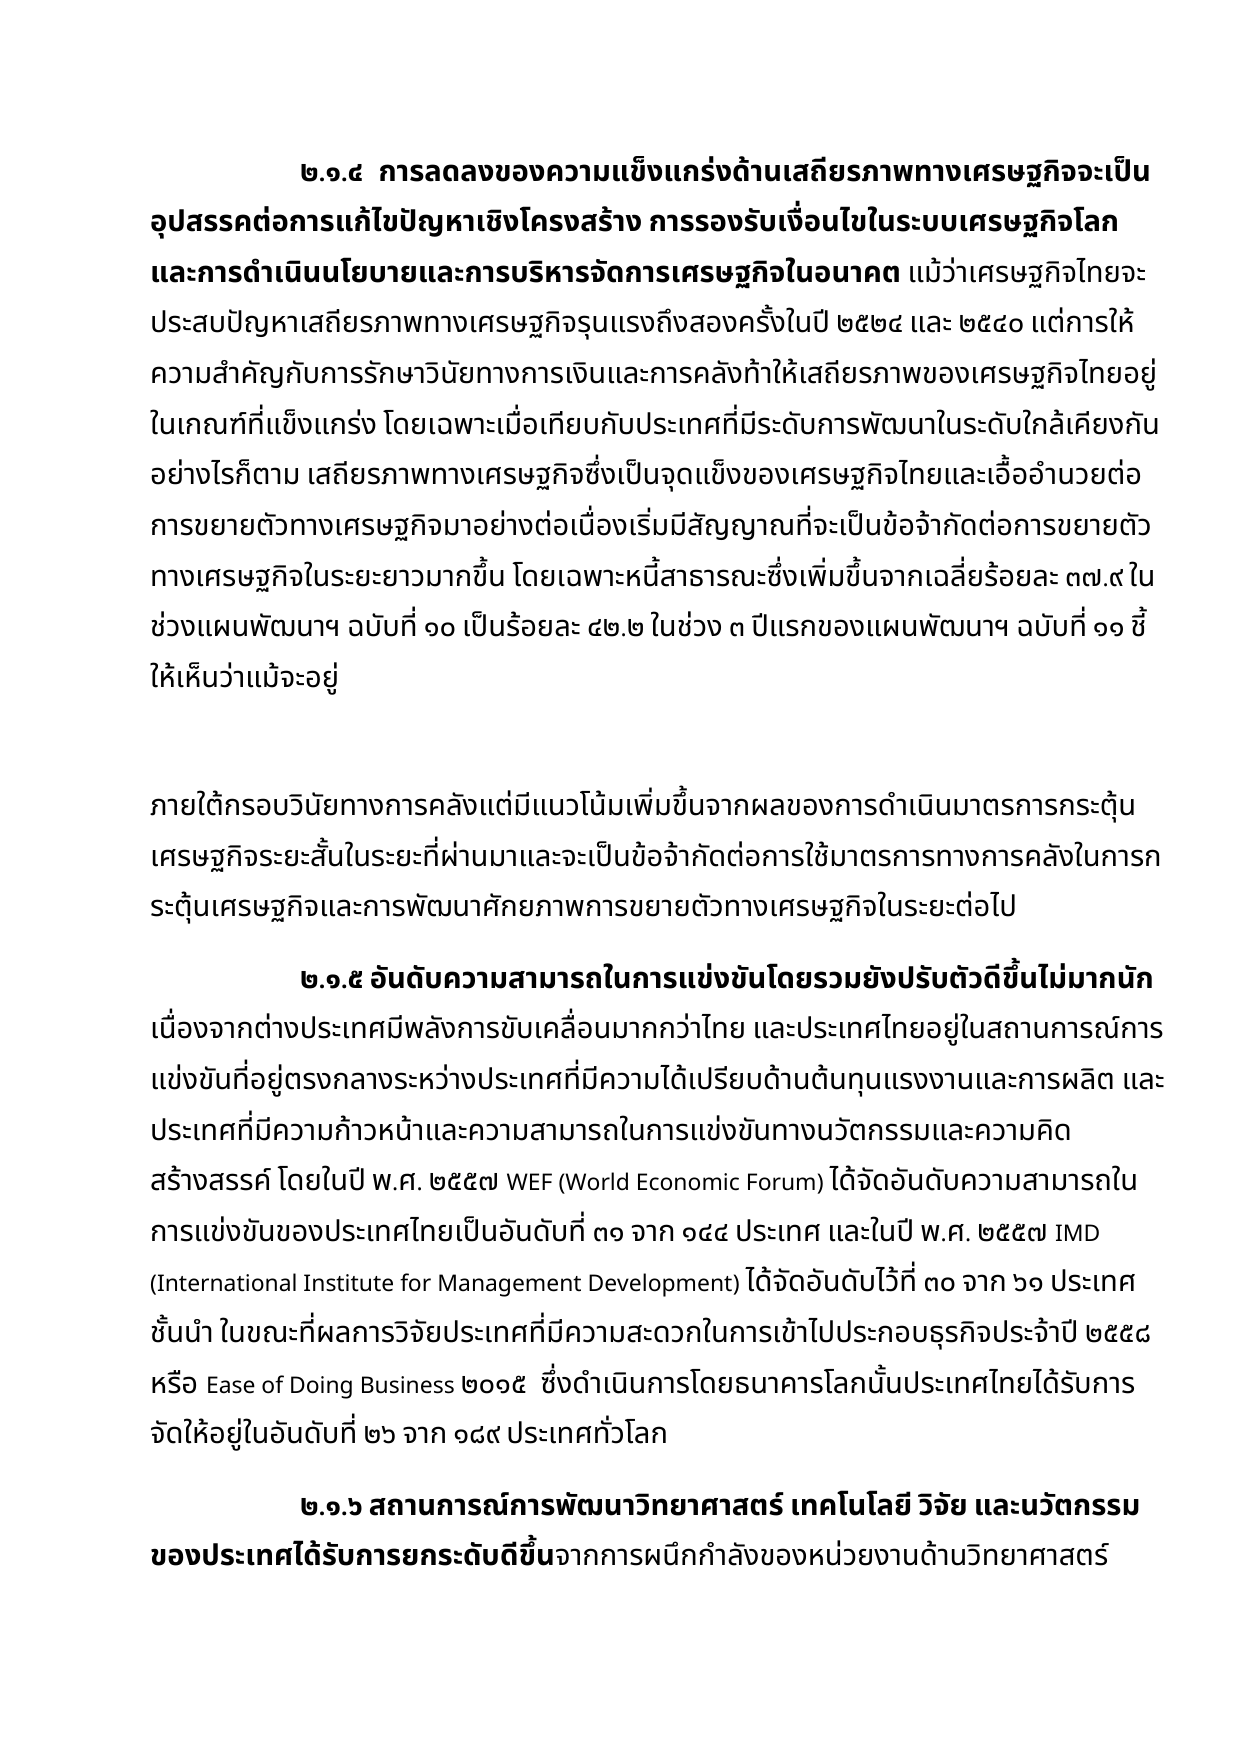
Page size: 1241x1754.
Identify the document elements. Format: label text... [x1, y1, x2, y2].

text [150, 1484, 1167, 1579]
text ๒.๑.๕ อันดับความสามารถในการแข่งขันโดยรวมยังปรับตัวดีขึ้นไม่มากนัก เนื่องจากต่างประเทศมีพลังการขับเคลื่อนมากกว่าไทย และประเทศไทยอยู่ในสถานการณ์การแข่งขันที่อยู่ตรงกลางระหว่างประเทศที่มีความได้เปรียบด้านต้นทุนแรงงานและการผลิต และประเทศที่มีความก้าวหน้าและความสามารถในการแข่งขันทางนวัตกรรมและความคิดสร้างสรรค์ โดยในปี พ.ศ. ๒๕๕๗ WEF (World Economic Forum) ได้จัดอันดับความสามารถในการแข่งขันของประเทศไทยเป็นอันดับที่ ๓๑ จาก ๑๔๔ ประเทศ และในปี พ.ศ. ๒๕๕๗ IMD (International Institute for Management Development) ได้จัดอันดับไว้ที่ ๓๐ จาก ๖๑ ประเทศชั้นนำ ในขณะที่ผลการวิจัยประเทศที่มีความสะดวกในการเข้าไปประกอบธุรกิจประจ้าปี ๒๕๕๘ หรือ Ease of Doing Business ๒๐๑๕ ซึ่งดำเนินการโดยธนาคารโลกนั้นประเทศไทยได้รับการจัดให้อยู่ในอันดับที่ ๒๖ จาก ๑๘๙ ประเทศทั่วโลก [150, 957, 1167, 1457]
text ภายใต้กรอบวินัยทางการคลังแต่มีแนวโน้มเพิ่มขึ้นจากผลของการดำเนินมาตรการกระตุ้นเศรษฐกิจระยะสั้นในระยะที่ผ่านมาและจะเป็นข้อจ้ากัดต่อการใช้มาตรการทางการคลังในการกระตุ้นเศรษฐกิจและการพัฒนาศักยภาพการขยายตัวทางเศรษฐกิจในระยะต่อไป [150, 784, 1167, 930]
text ๒.๑.๔ การลดลงของความแข็งแกร่งด้านเสถียรภาพทางเศรษฐกิจจะเป็นอุปสรรคต่อการแก้ไขปัญหาเชิงโครงสร้าง การรองรับเงื่อนไขในระบบเศรษฐกิจโลก และการดำเนินนโยบายและการบริหารจัดการเศรษฐกิจในอนาคต แม้ว่าเศรษฐกิจไทยจะประสบปัญหาเสถียรภาพทางเศรษฐกิจรุนแรงถึงสองครั้งในปี ๒๕๒๔ และ ๒๕๔๐ แต่การให้ความสำคัญกับการรักษาวินัยทางการเงินและการคลังท้าให้เสถียรภาพของเศรษฐกิจไทยอยู่ในเกณฑ์ที่แข็งแกร่ง โดยเฉพาะเมื่อเทียบกับประเทศที่มีระดับการพัฒนาในระดับใกล้เคียงกันอย่างไรก็ตาม เสถียรภาพทางเศรษฐกิจซึ่งเป็นจุดแข็งของเศรษฐกิจไทยและเอื้ออำนวยต่อการขยายตัวทางเศรษฐกิจมาอย่างต่อเนื่องเริ่มมีสัญญาณที่จะเป็นข้อจ้ากัดต่อการขยายตัวทางเศรษฐกิจในระยะยาวมากขึ้น โดยเฉพาะหนี้สาธารณะซึ่งเพิ่มขึ้นจากเฉลี่ยร้อยละ ๓๗.๙ ในช่วงแผนพัฒนาฯ ฉบับที่ ๑๐ เป็นร้อยละ ๔๒.๒ ในช่วง ๓ ปีแรกของแผนพัฒนาฯ ฉบับที่ ๑๑ ชี้ให้เห็นว่าแม้จะอยู่ [150, 150, 1167, 700]
